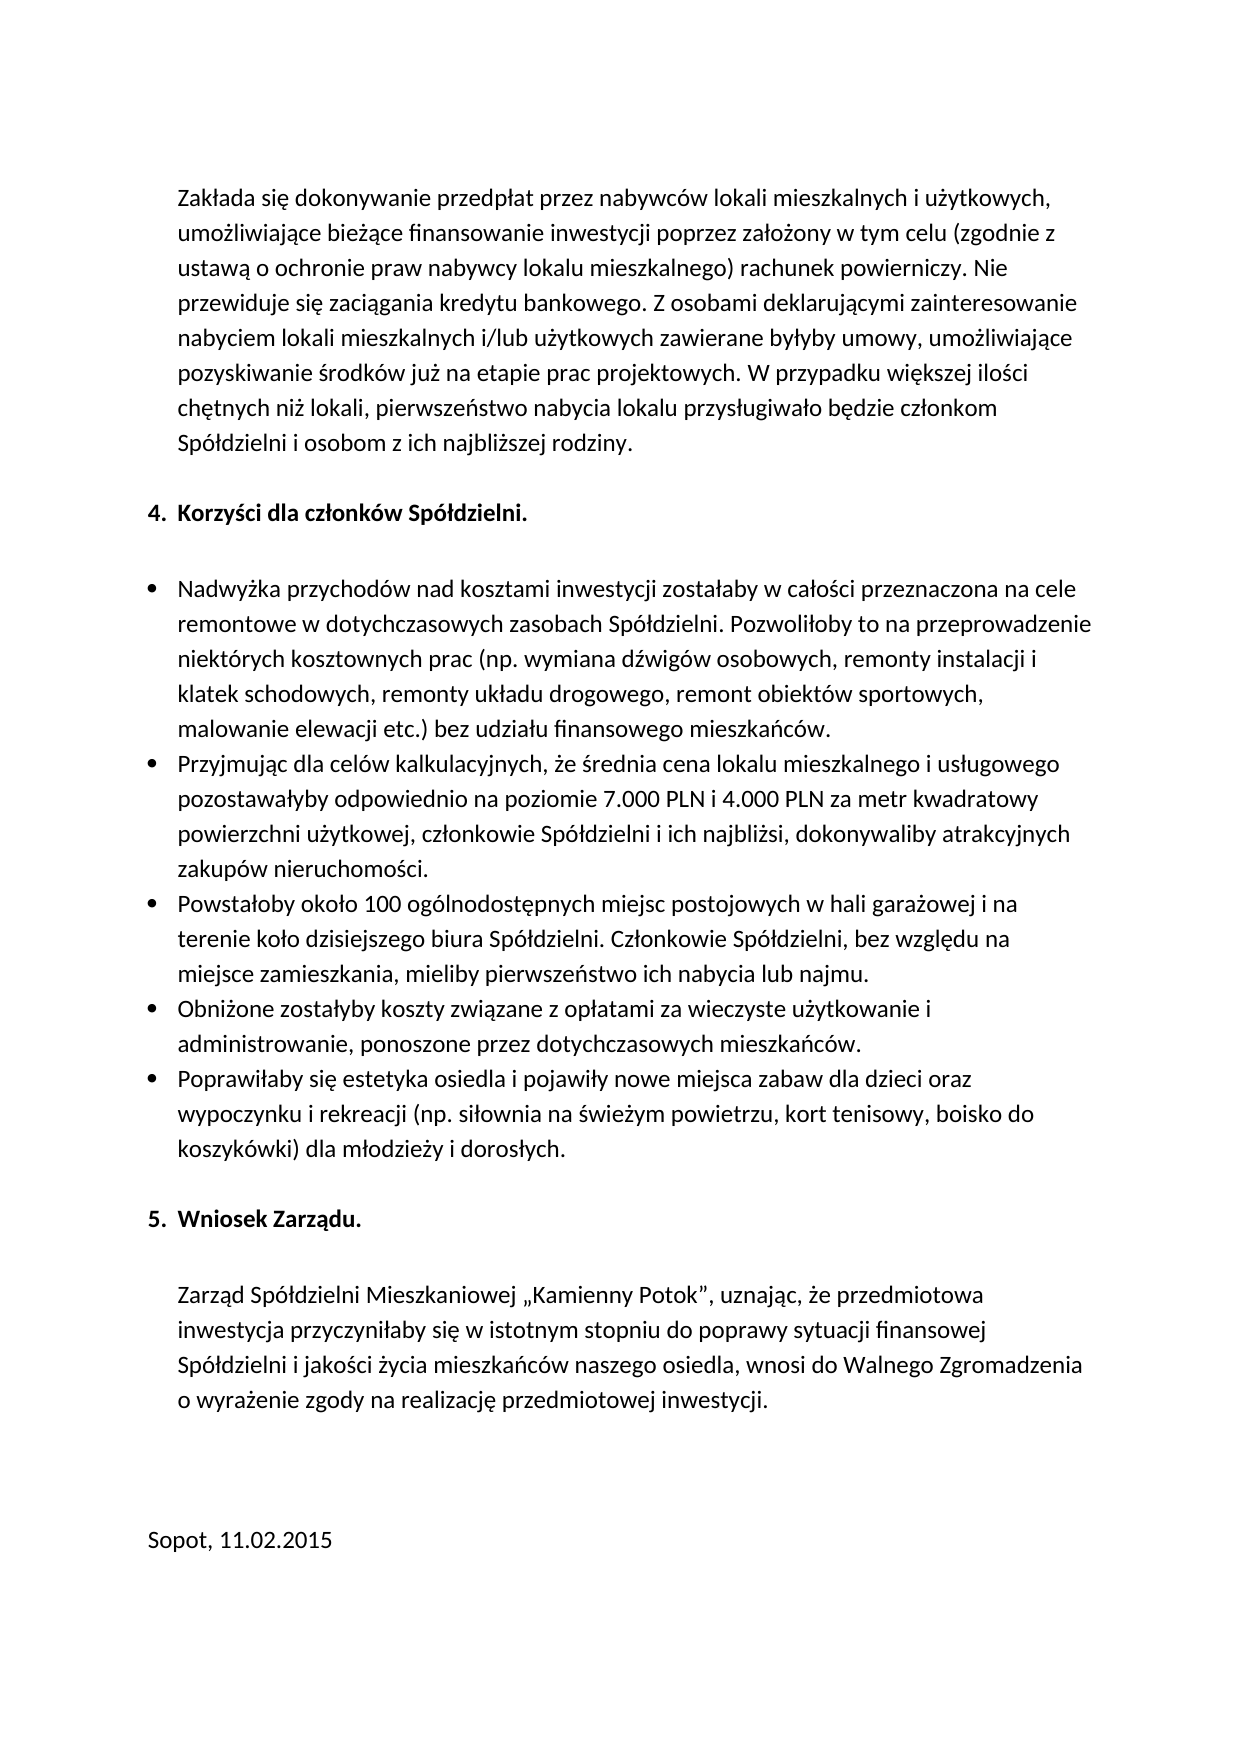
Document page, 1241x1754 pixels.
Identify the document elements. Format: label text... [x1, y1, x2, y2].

text Zakłada się dokonywanie przedpłat przez nabywców lokali mieszkalnych i użytkowych, umożliwiające bieżące finansowanie inwestycji poprzez założony w tym celu (zgodnie z ustawą o ochronie praw nabywcy lokalu mieszkalnego) rachunek powierniczy. Nie przewiduje się zaciągania kredytu bankowego. Z osobami deklarującymi zainteresowanie nabyciem lokali mieszkalnych i/lub użytkowych zawierane byłyby umowy, umożliwiające pozyskiwanie środków już na etapie prac projektowych. W przypadku większej ilości chętnych niż lokali, pierwszeństwo nabycia lokalu przysługiwało będzie członkom Spółdzielni i osobom z ich najbliższej rodziny. [177, 183, 1093, 458]
text Sopot, 11.02.2015 [148, 1524, 1093, 1555]
text Zarząd Spółdzielni Mieszkaniowej „Kamienny Potok”, uznając, że przedmiotowa inwestycja przyczyniłaby się w istotnym stopniu do poprawy sytuacji finansowej Spółdzielni i jakości życia mieszkańców naszego osiedla, wnosi do Walnego Zgromadzenia o wyrażenie zgody na realizację przedmiotowej inwestycji. [177, 1279, 1093, 1415]
list Przyjmując dla celów kalkulacyjnych, że średnia cena lokalu mieszkalnego i usługowego pozostawałyby odpowiednio na poziomie 7.000 PLN i 4.000 PLN za metr kwadratowy powierzchni użytkowej, członkowie Spółdzielni i ich najbliżsi, dokonywaliby atrakcyjnych zakupów nieruchomości. [148, 748, 1093, 884]
list Korzyści dla członków Spółdzielni. [148, 498, 1093, 528]
list Obniżone zostałyby koszty związane z opłatami za wieczyste użytkowanie i administrowanie, ponoszone przez dotychczasowych mieszkańców. [148, 993, 1093, 1059]
list Wniosek Zarządu. [148, 1203, 1093, 1234]
list Nadwyżka przychodów nad kosztami inwestycji zostałaby w całości przeznaczona na cele remontowe w dotychczasowych zasobach Spółdzielni. Pozwoliłoby to na przeprowadzenie niektórych kosztownych prac (np. wymiana dźwigów osobowych, remonty instalacji i klatek schodowych, remonty układu drogowego, remont obiektów sportowych, malowanie elewacji etc.) bez udziału finansowego mieszkańców. [148, 573, 1093, 744]
list Powstałoby około 100 ogólnodostępnych miejsc postojowych w hali garażowej i na terenie koło dzisiejszego biura Spółdzielni. Członkowie Spółdzielni, bez względu na miejsce zamieszkania, mieliby pierwszeństwo ich nabycia lub najmu. [148, 888, 1093, 989]
list Poprawiłaby się estetyka osiedla i pojawiły nowe miejsca zabaw dla dzieci oraz wypoczynku i rekreacji (np. siłownia na świeżym powietrzu, kort tenisowy, boisko do koszykówki) dla młodzieży i dorosłych. [148, 1063, 1093, 1164]
